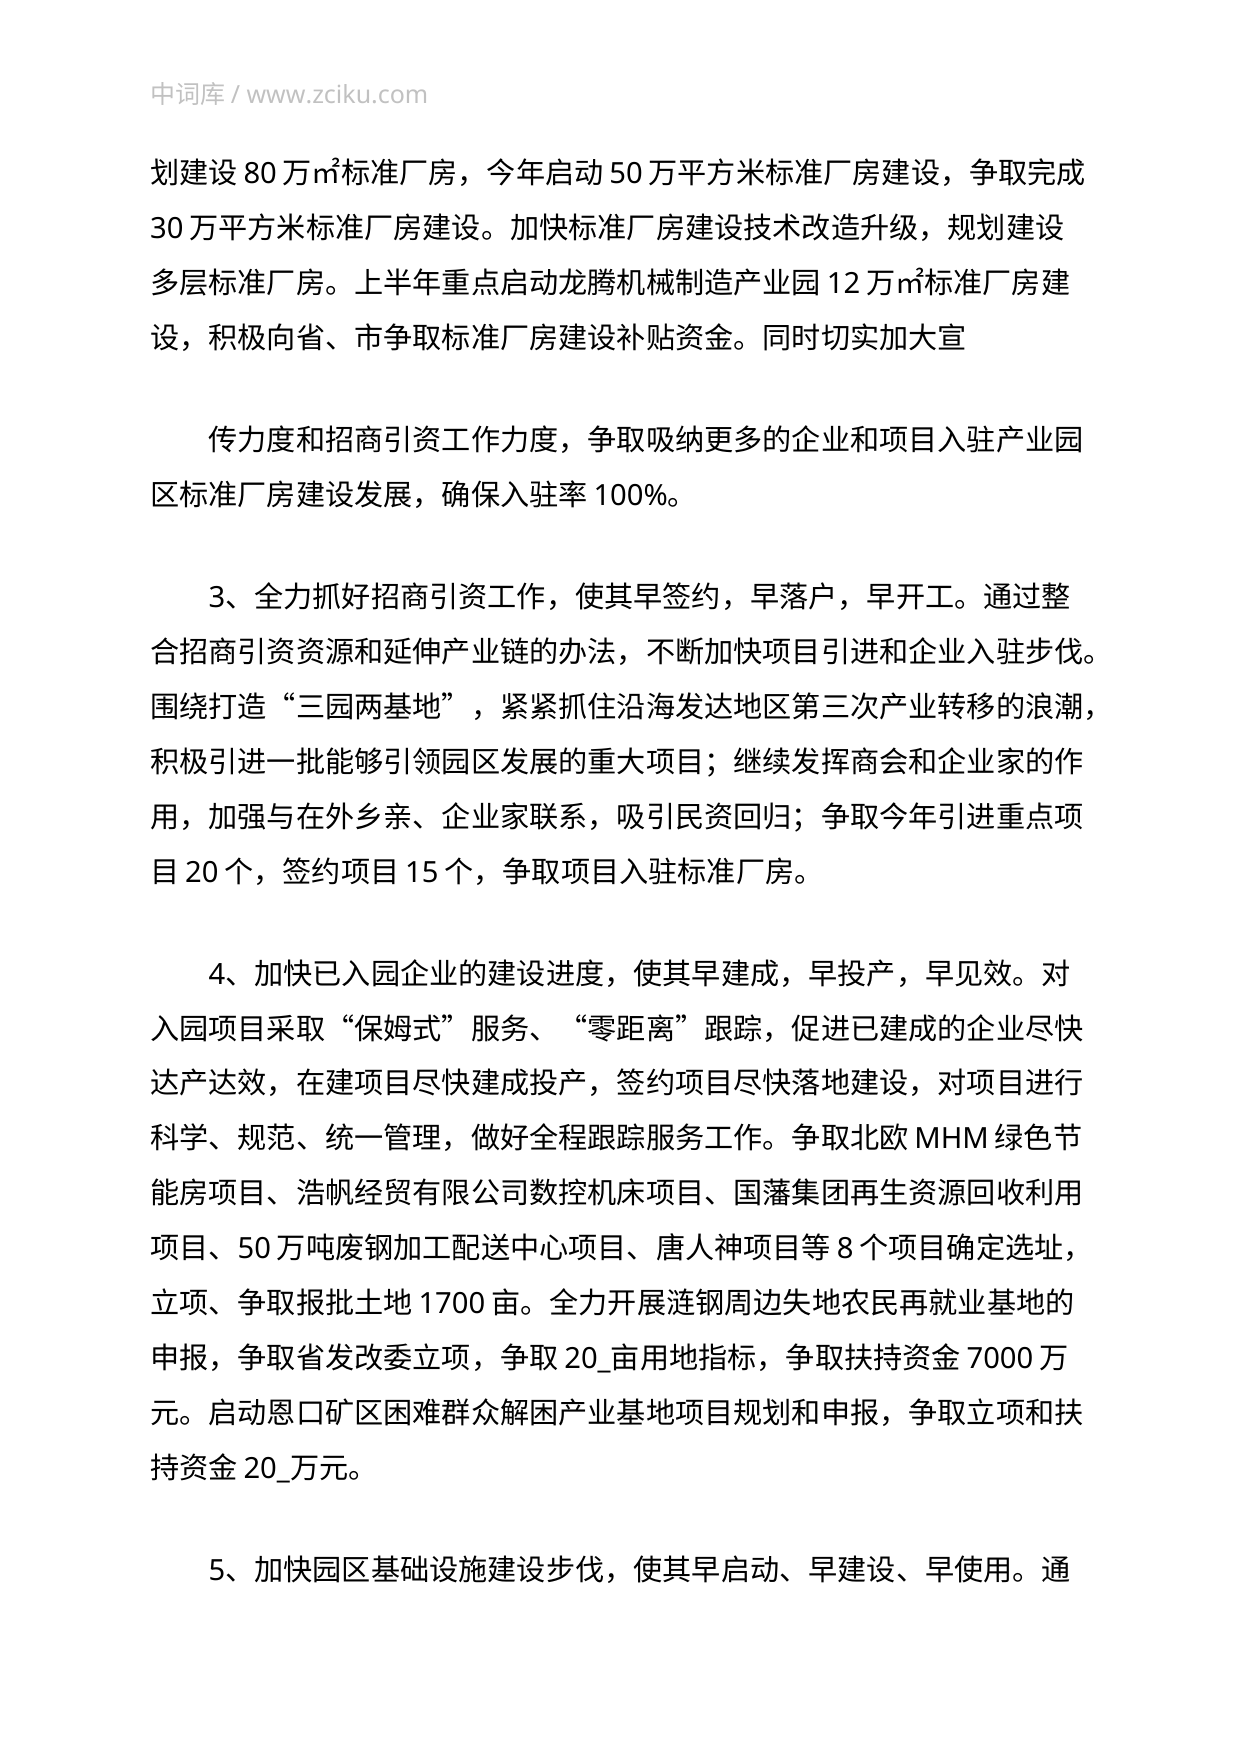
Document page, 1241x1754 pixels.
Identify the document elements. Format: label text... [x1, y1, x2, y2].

text 3、全力抓好招商引资工作，使其早签约，早落户，早开工。通过整合招商引资资源和延伸产业链的办法，不断加快项目引进和企业入驻步伐。围绕打造“三园两基地”，紧紧抓住沿海发达地区第三次产业转移的浪潮，积极引进一批能够引领园区发展的重大项目；继续发挥商会和企业家的作用，加强与在外乡亲、企业家联系，吸引民资回归；争取今年引进重点项目20个，签约项目15个，争取项目入驻标准厂房。 [150, 574, 1090, 891]
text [150, 150, 1090, 357]
text 传力度和招商引资工作力度，争取吸纳更多的企业和项目入驻产业园区标准厂房建设发展，确保入驻率100%。 [150, 417, 1090, 514]
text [150, 1547, 1090, 1589]
text 4、加快已入园企业的建设进度，使其早建成，早投产，早见效。对入园项目采取“保姆式”服务、“零距离”跟踪，促进已建成的企业尽快达产达效，在建项目尽快建成投产，签约项目尽快落地建设，对项目进行科学、规范、统一管理，做好全程跟踪服务工作。争取北欧MHM绿色节能房项目、浩帆经贸有限公司数控机床项目、国藩集团再生资源回收利用项目、50万吨废钢加工配送中心项目、唐人神项目等8个项目确定选址，立项、争取报批土地1700亩。全力开展涟钢周边失地农民再就业基地的申报，争取省发改委立项，争取20_亩用地指标，争取扶持资金7000万元。启动恩口矿区困难群众解困产业基地项目规划和申报，争取立项和扶持资金20_万元。 [150, 950, 1090, 1487]
